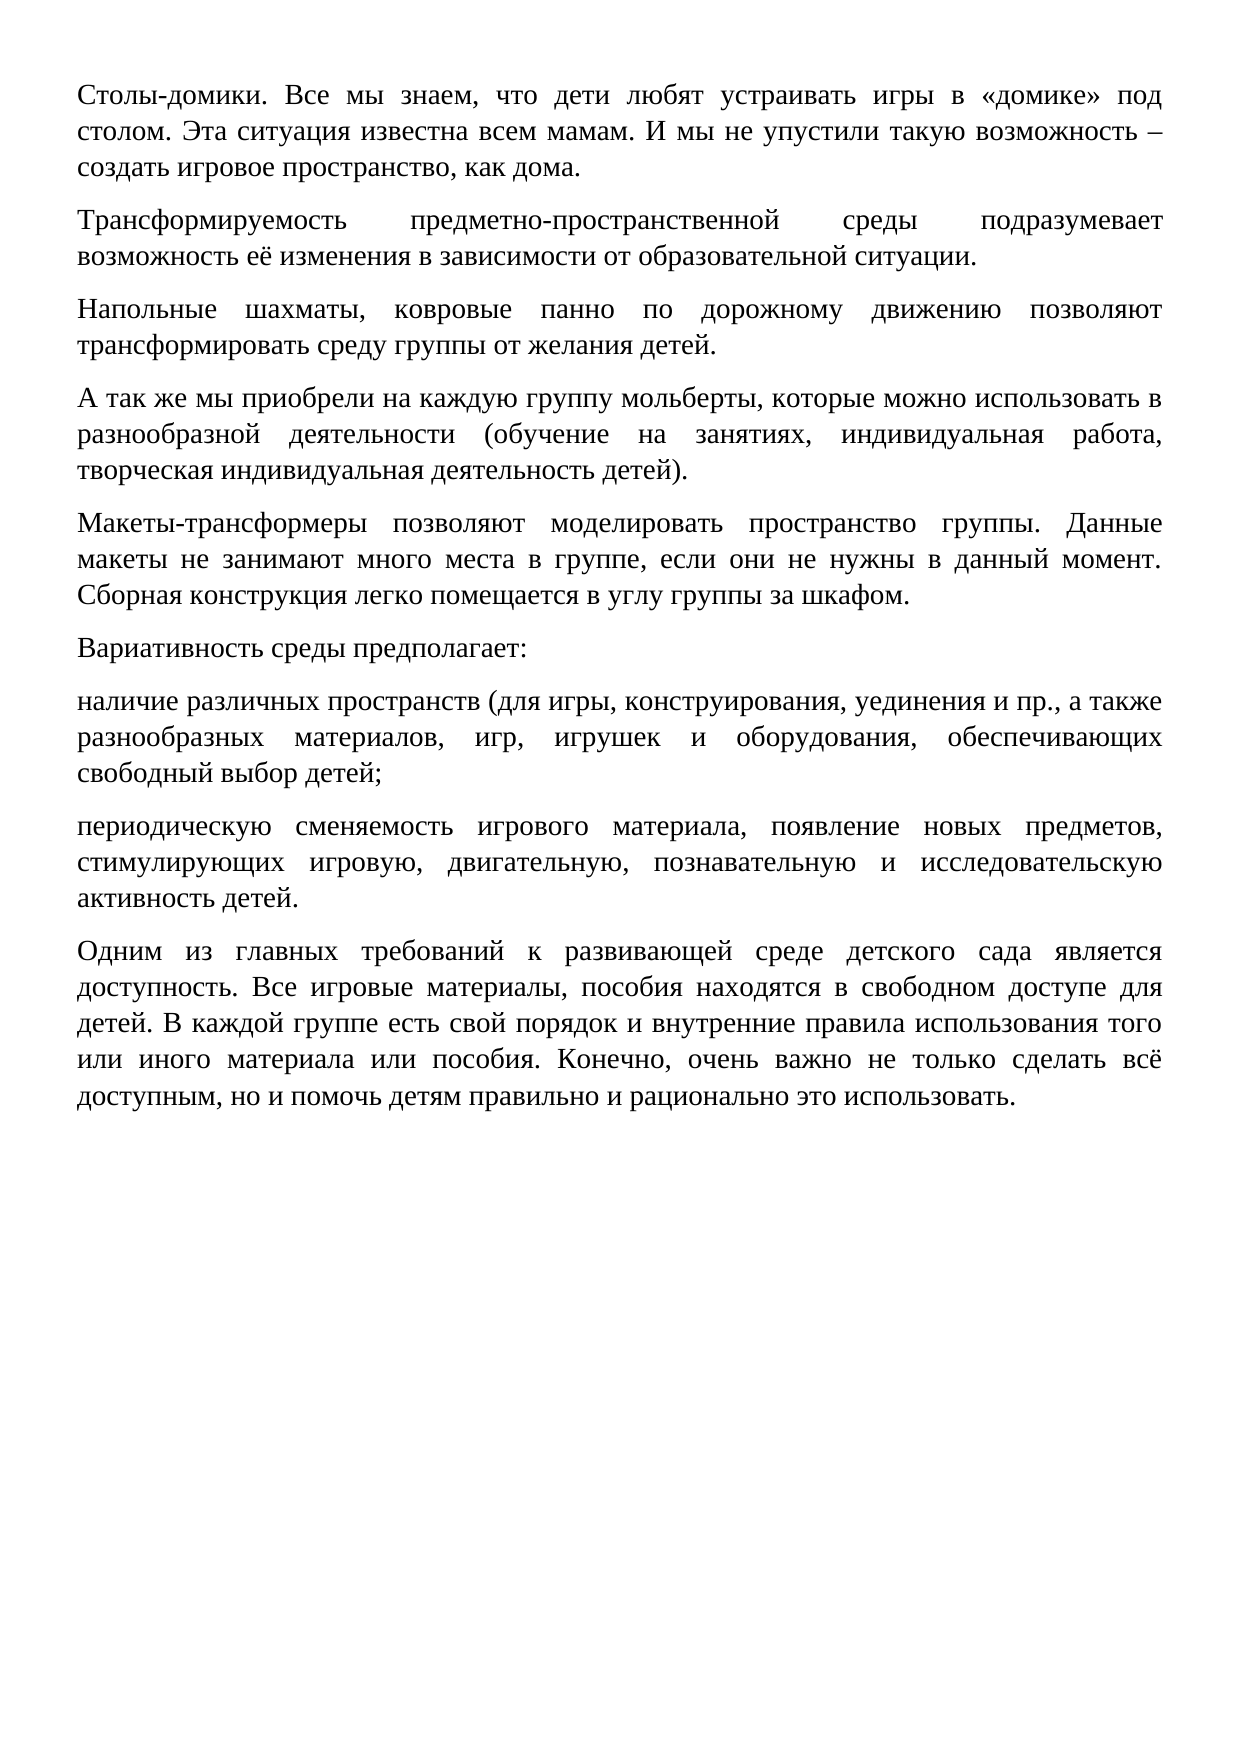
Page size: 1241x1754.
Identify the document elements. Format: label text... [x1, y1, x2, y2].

text наличие различных пространств (для игры, конструирования, уединения и пр., а также разнообразных материалов, игр, игрушек и оборудования, обеспечивающих свободный выбор детей; [77, 683, 1163, 789]
text Трансформируемость предметно-пространственной среды подразумевает возможность её изменения в зависимости от образовательной ситуации. [77, 202, 1163, 272]
text Одним из главных требований к развивающей среде детского сада является доступность. Все игровые материалы, пособия находятся в свободном доступе для детей. В каждой группе есть свой порядок и внутренние правила использования того или иного материала или пособия. Конечно, очень важно не только сделать всё доступным, но и помочь детям правильно и рационально это использовать. [77, 933, 1163, 1111]
text А так же мы приобрели на каждую группу мольберты, которые можно использовать в разнообразной деятельности (обучение на занятиях, индивидуальная работа, творческая индивидуальная деятельность детей). [77, 380, 1163, 486]
text Макеты-трансформеры позволяют моделировать пространство группы. Данные макеты не занимают много места в группе, если они не нужны в данный момент. Сборная конструкция легко помещается в углу группы за шкафом. [77, 505, 1163, 611]
text периодическую сменяемость игрового материала, появление новых предметов, стимулирующих игровую, двигательную, познавательную и исследовательскую активность детей. [77, 808, 1163, 914]
text Напольные шахматы, ковровые панно по дорожному движению позволяют трансформировать среду группы от желания детей. [77, 291, 1163, 361]
text Столы-домики. Все мы знаем, что дети любят устраивать игры в «домике» под столом. Эта ситуация известна всем мамам. И мы не упустили такую возможность – создать игровое пространство, как дома. [77, 77, 1163, 183]
text Вариативность среды предполагает: [77, 630, 1163, 663]
